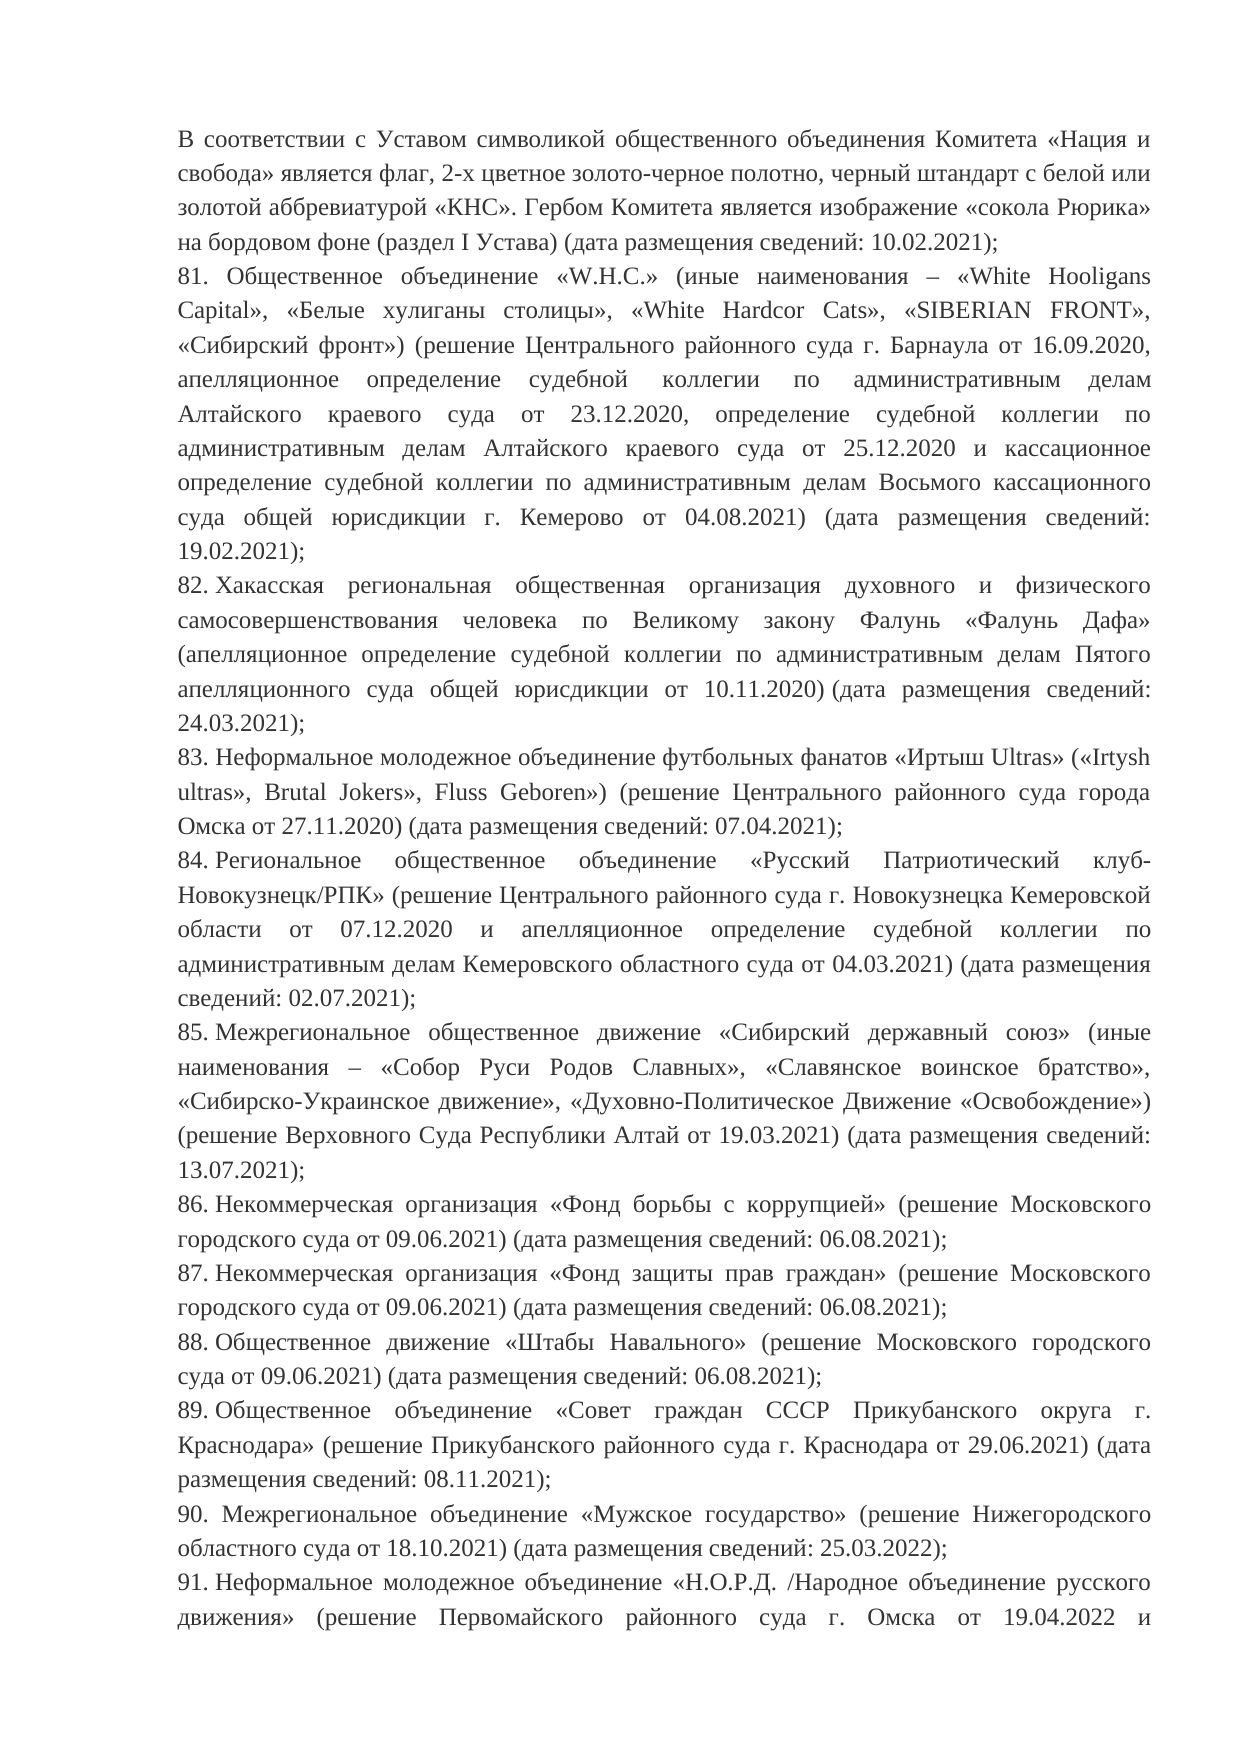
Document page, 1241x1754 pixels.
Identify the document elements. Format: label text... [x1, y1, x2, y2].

text 81. Общественное объединение «W.H.С.» (иные наименования – «White Hooligans Capital», «Белые хулиганы столицы», «White Hardcor Cats», «SIBERIAN FRONT», «Сибирский фронт») (решение Центрального районного суда г. Барнаула от 16.09.2020, апелляционное определение судебной коллегии по административным делам Алтайского краевого суда от 23.12.2020, определение судебной коллегии по административным делам Алтайского краевого суда от 25.12.2020 и кассационное определение судебной коллегии по административным делам Восьмого кассационного суда общей юрисдикции г. Кемерово от 04.08.2021) (дата размещения сведений: 19.02.2021); [177, 256, 1152, 565]
text 86. Некоммерческая организация «Фонд борьбы с коррупцией» (решение Московского городского суда от 09.06.2021) (дата размещения сведений: 06.08.2021); [177, 1184, 1152, 1252]
text В соответствии с Уставом символикой общественного объединения Комитета «Нация и свобода» является флаг, 2-х цветное золото-черное полотно, черный штандарт с белой или золотой аббревиатурой «КНС». Гербом Комитета является изображение «сокола Рюрика» на бордовом фоне (раздел I Устава) (дата размещения сведений: 10.02.2021); [177, 118, 1152, 256]
text 89. Общественное объединение «Совет граждан СССР Прикубанского округа г. Краснодара» (решение Прикубанского районного суда г. Краснодара от 29.06.2021) (дата размещения сведений: 08.11.2021); [177, 1390, 1152, 1493]
text 82. Хакасская региональная общественная организация духовного и физического самосовершенствования человека по Великому закону Фалунь «Фалунь Дафа» (апелляционное определение судебной коллегии по административным делам Пятого апелляционного суда общей юрисдикции от 10.11.2020) (дата размещения сведений: 24.03.2021); [177, 565, 1152, 737]
text 90. Межрегиональное объединение «Мужское государство» (решение Нижегородского областного суда от 18.10.2021) (дата размещения сведений: 25.03.2022); [177, 1493, 1152, 1562]
text 88. Общественное движение «Штабы Навального» (решение Московского городского суда от 09.06.2021) (дата размещения сведений: 06.08.2021); [177, 1321, 1152, 1390]
text 87. Некоммерческая организация «Фонд защиты прав граждан» (решение Московского городского суда от 09.06.2021) (дата размещения сведений: 06.08.2021); [177, 1252, 1152, 1321]
text 85. Межрегиональное общественное движение «Сибирский державный союз» (иные наименования – «Собор Руси Родов Славных», «Славянское воинское братство», «Сибирско-Украинское движение», «Духовно-Политическое Движение «Освобождение») (решение Верховного Суда Республики Алтай от 19.03.2021) (дата размещения сведений: 13.07.2021); [177, 1012, 1152, 1184]
text 84. Региональное общественное объединение «Русский Патриотический клуб-Новокузнецк/РПК» (решение Центрального районного суда г. Новокузнецка Кемеровской области от 07.12.2020 и апелляционное определение судебной коллегии по административным делам Кемеровского областного суда от 04.03.2021) (дата размещения сведений: 02.07.2021); [177, 840, 1152, 1012]
text 83. Неформальное молодежное объединение футбольных фанатов «Иртыш Ultras» («Irtysh ultras», Brutal Jokers», Fluss Geboren») (решение Центрального районного суда города Омска от 27.11.2020) (дата размещения сведений: 07.04.2021); [177, 737, 1152, 840]
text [177, 1562, 1152, 1631]
